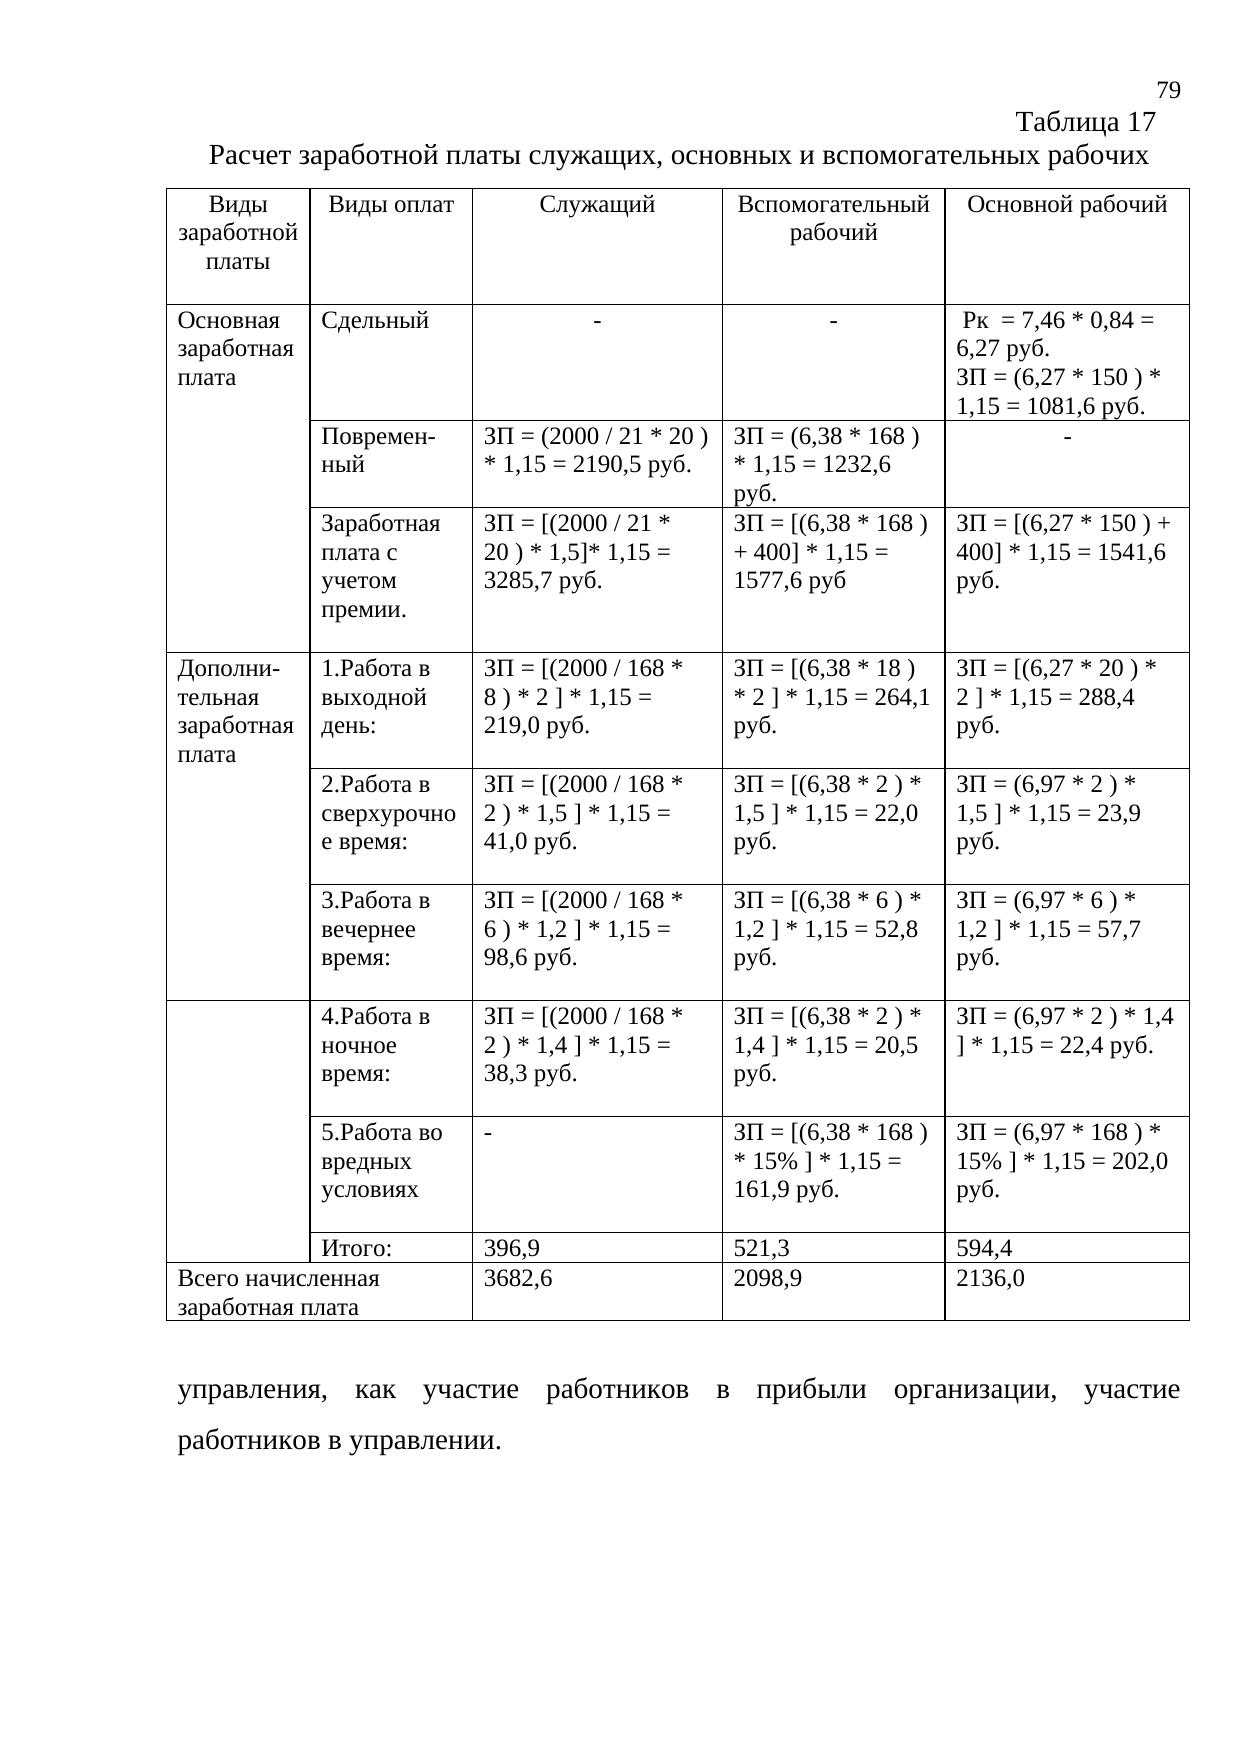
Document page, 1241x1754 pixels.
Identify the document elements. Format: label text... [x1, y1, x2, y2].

text управления, как участие работников в прибыли организации, участие работников в управлении. [177, 1372, 1181, 1456]
table_cell ЗП = [(2000 / 168 * 8 ) * 2 ] * 1,15 = 219,0 руб. [473, 653, 722, 768]
table_cell ЗП = [(6,27 * 150 ) + 400] * 1,15 = 1541,6 руб. [946, 508, 1189, 652]
table_cell Рк = 7,46 * 0,84 = 6,27 руб. ЗП = (6,27 * 150 ) * 1,15 = 1081,6 руб. [946, 305, 1189, 420]
table_header Виды заработной платы [167, 189, 309, 304]
table_cell - [473, 305, 722, 420]
text Расчет заработной платы служащих, основных и вспомогательных рабочих [118, 137, 1181, 171]
table_cell ЗП = [(6,38 * 2 ) * 1,4 ] * 1,15 = 20,5 руб. [723, 1001, 944, 1116]
table_cell ЗП = (6,38 * 168 ) * 1,15 = 1232,6 руб. [723, 421, 944, 507]
table_cell - [723, 305, 944, 420]
table_cell ЗП = [(6,38 * 2 ) * 1,5 ] * 1,15 = 22,0 руб. [723, 769, 944, 884]
table_cell 4.Работа в ночное время: [311, 1001, 472, 1116]
table_cell - [473, 1117, 722, 1232]
table_cell 2098,9 [723, 1263, 944, 1320]
table_cell 2.Работа в сверхурочное время: [311, 769, 472, 884]
table_cell ЗП = [(2000 / 168 * 2 ) * 1,4 ] * 1,15 = 38,3 руб. [473, 1001, 722, 1116]
table_cell [167, 1001, 309, 1262]
table_cell Итого: [311, 1233, 472, 1262]
table_cell Повремен-ный [311, 421, 472, 507]
table_cell ЗП = [(6,38 * 6 ) * 1,2 ] * 1,15 = 52,8 руб. [723, 885, 944, 1000]
table_cell ЗП = [(6,38 * 18 ) * 2 ] * 1,15 = 264,1 руб. [723, 653, 944, 768]
table_cell 594,4 [946, 1233, 1189, 1262]
table_cell 2136,0 [946, 1263, 1189, 1320]
table_cell 521,3 [723, 1233, 944, 1262]
table_cell ЗП = (6,97 * 6 ) * 1,2 ] * 1,15 = 57,7 руб. [946, 885, 1189, 1000]
table_cell 3.Работа в вечернее время: [311, 885, 472, 1000]
table_cell 1.Работа в выходной день: [311, 653, 472, 768]
table_header Основной рабочий [946, 189, 1189, 304]
table_cell Основная заработная плата [167, 305, 309, 652]
table_cell ЗП = [(2000 / 168 * 2 ) * 1,5 ] * 1,15 = 41,0 руб. [473, 769, 722, 884]
table_header Вспомогательный рабочий [723, 189, 944, 304]
table_cell ЗП = [(6,27 * 20 ) * 2 ] * 1,15 = 288,4 руб. [946, 653, 1189, 768]
table_cell ЗП = [(6,38 * 168 ) + 400] * 1,15 = 1577,6 руб [723, 508, 944, 652]
table_cell Дополни-тельная заработная плата [167, 653, 309, 1000]
table_cell 396,9 [473, 1233, 722, 1262]
text Таблица 17 [118, 104, 1181, 137]
table_cell 5.Работа во вредных условиях [311, 1117, 472, 1232]
table_cell ЗП = (2000 / 21 * 20 ) * 1,15 = 2190,5 руб. [473, 421, 722, 507]
table_cell ЗП = (6,97 * 168 ) * 15% ] * 1,15 = 202,0 руб. [946, 1117, 1189, 1232]
table_header Виды оплат [311, 189, 472, 304]
table_cell ЗП = [(2000 / 21 * 20 ) * 1,5]* 1,15 = 3285,7 руб. [473, 508, 722, 652]
table_cell Всего начисленная заработная плата [167, 1263, 472, 1320]
table_cell - [946, 421, 1189, 507]
table_cell ЗП = [(2000 / 168 * 6 ) * 1,2 ] * 1,15 = 98,6 руб. [473, 885, 722, 1000]
table_cell ЗП = [(6,38 * 168 ) * 15% ] * 1,15 = 161,9 руб. [723, 1117, 944, 1232]
table_cell Заработная плата с учетом премии. [311, 508, 472, 652]
table_cell 3682,6 [473, 1263, 722, 1320]
table_cell ЗП = (6,97 * 2 ) * 1,4 ] * 1,15 = 22,4 руб. [946, 1001, 1189, 1116]
table_cell ЗП = (6,97 * 2 ) * 1,5 ] * 1,15 = 23,9 руб. [946, 769, 1189, 884]
table_header Служащий [473, 189, 722, 304]
table_cell Сдельный [311, 305, 472, 420]
